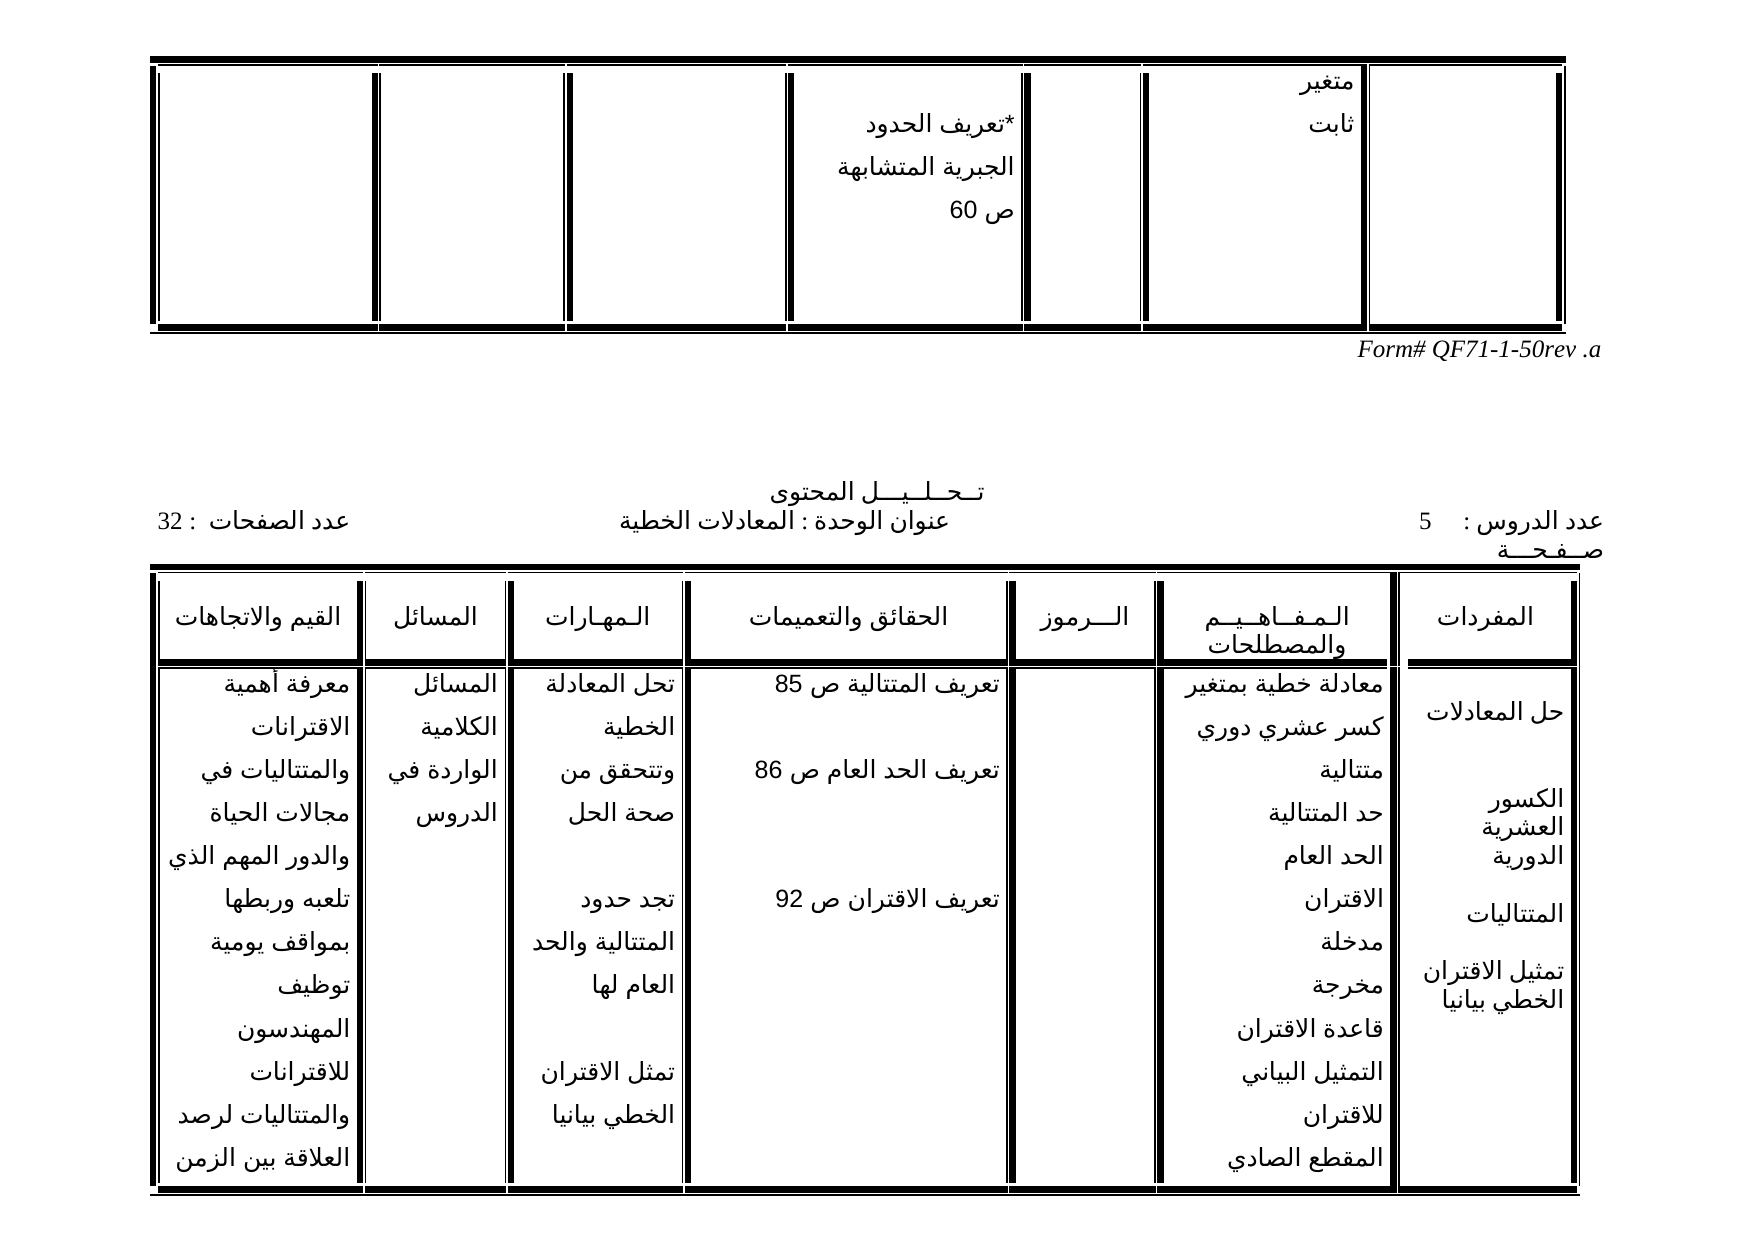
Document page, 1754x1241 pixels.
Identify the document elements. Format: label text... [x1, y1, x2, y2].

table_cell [686, 659, 1011, 1186]
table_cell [156, 659, 361, 1186]
table_cell حل المعادلات الكسور العشرية الدورية المتتاليات تمثيل الاقتران الخطي بيانيا [1395, 659, 1576, 1186]
text تــحــلــيـــل المحتوى [150, 477, 1604, 506]
table_cell [1011, 659, 1159, 1186]
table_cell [1370, 66, 1561, 324]
table_header الـمهـارات [509, 570, 686, 659]
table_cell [155, 63, 376, 324]
table_header المسائل [361, 570, 509, 659]
text Form# QF71-1-50rev .a [150, 334, 1604, 362]
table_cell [376, 63, 568, 324]
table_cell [509, 659, 686, 1186]
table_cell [790, 63, 1026, 324]
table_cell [361, 659, 509, 1186]
table_header القيم والاتجاهات [155, 570, 361, 659]
text عدد الدروس : 5 عنوان الوحدة : المعادلات الخطية عدد الصفحات : 32 صــفـحـــة [150, 506, 1604, 564]
table_header الـمـفــاهــيــم والمصطلحات [1159, 573, 1390, 659]
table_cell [568, 63, 789, 324]
table_header المفردات [1400, 573, 1576, 659]
table_header الحقائق والتعميمات [686, 570, 1011, 659]
table_cell [1026, 63, 1144, 324]
table_header الـــرموز [1011, 570, 1159, 659]
